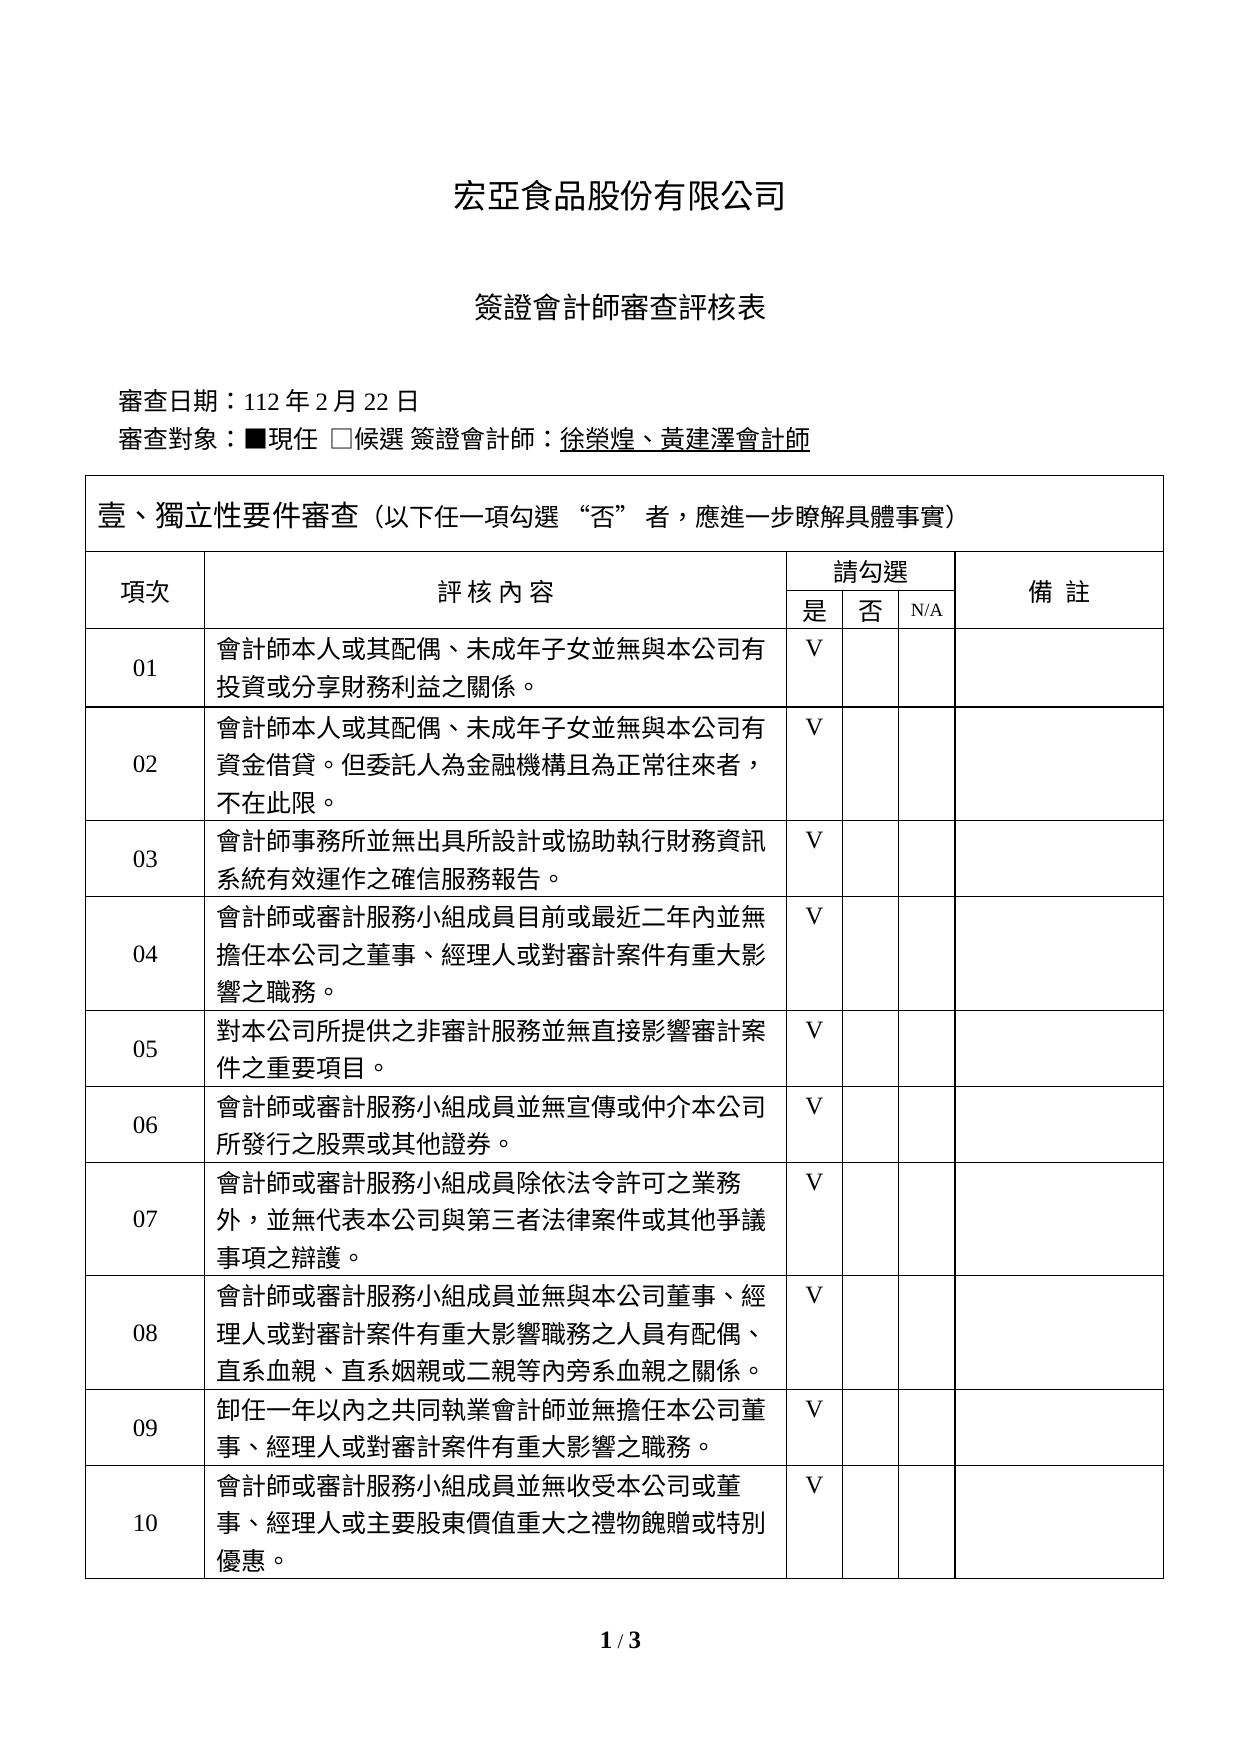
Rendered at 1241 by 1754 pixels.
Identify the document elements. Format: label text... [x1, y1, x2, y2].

table_cell 04 [86, 897, 204, 1009]
table_cell 06 [86, 1087, 204, 1162]
table_cell 會計師或審計服務小組成員除依法令許可之業務外，並無代表本公司與第三者法律案件或其他爭議事項之辯護。 [205, 1163, 786, 1275]
table_cell [899, 1011, 954, 1086]
table_cell V [787, 708, 842, 820]
table_cell [843, 1087, 898, 1162]
table_cell [956, 1087, 1163, 1162]
table_cell [956, 821, 1163, 896]
table_cell V [787, 629, 842, 706]
table_cell [899, 821, 954, 896]
table_cell [843, 1390, 898, 1465]
table_cell 評 核 內 容 [205, 552, 786, 628]
table_cell [956, 629, 1163, 706]
table_cell 會計師或審計服務小組成員並無收受本公司或董事、經理人或主要股東價值重大之禮物餽贈或特別優惠。 [205, 1466, 786, 1578]
table_cell [956, 1011, 1163, 1086]
table_cell 卸任一年以內之共同執業會計師並無擔任本公司董事、經理人或對審計案件有重大影響之職務。 [205, 1390, 786, 1465]
text 宏亞食品股份有限公司 [118, 156, 1122, 231]
table_cell [956, 1163, 1163, 1275]
table_cell V [787, 897, 842, 1009]
table_cell 項次 [86, 552, 204, 628]
table_cell 會計師或審計服務小組成員並無宣傳或仲介本公司所發行之股票或其他證券。 [205, 1087, 786, 1162]
table_cell 對本公司所提供之非審計服務並無直接影響審計案件之重要項目。 [205, 1011, 786, 1086]
text 審查對象：■現任 □候選 簽證會計師：徐榮煌、黃建澤會計師 [118, 419, 1122, 456]
table_cell [843, 629, 898, 706]
table_cell 請勾選 [787, 552, 954, 589]
table_cell 01 [86, 629, 204, 706]
table_cell [843, 821, 898, 896]
table_cell V [787, 1087, 842, 1162]
table_cell 備 註 [956, 552, 1163, 628]
table_cell [899, 897, 954, 1009]
table_cell [843, 897, 898, 1009]
table_cell [899, 1466, 954, 1578]
table_cell V [787, 1390, 842, 1465]
table_cell 08 [86, 1276, 204, 1389]
table_cell 05 [86, 1011, 204, 1086]
table_cell 02 [86, 708, 204, 820]
table_cell [899, 1390, 954, 1465]
table_cell 會計師本人或其配偶、未成年子女並無與本公司有資金借貸。但委託人為金融機構且為正常往來者，不在此限。 [205, 708, 786, 820]
table_cell [899, 708, 954, 820]
table_cell 會計師或審計服務小組成員目前或最近二年內並無擔任本公司之董事、經理人或對審計案件有重大影響之職務。 [205, 897, 786, 1009]
table_cell [956, 897, 1163, 1009]
table_cell 會計師本人或其配偶、未成年子女並無與本公司有投資或分享財務利益之關係。 [205, 629, 786, 706]
table_cell [843, 1276, 898, 1389]
table_cell [843, 1466, 898, 1578]
table_cell 會計師事務所並無出具所設計或協助執行財務資訊系統有效運作之確信服務報告。 [205, 821, 786, 896]
table_cell V [787, 821, 842, 896]
table_header 壹、獨立性要件審查（以下任一項勾選 “否” 者，應進一步瞭解具體事實） [86, 476, 1163, 551]
table_cell N/A [899, 591, 954, 628]
table_cell [843, 1011, 898, 1086]
table_cell V [787, 1466, 842, 1578]
table_cell [956, 708, 1163, 820]
table_cell [899, 1276, 954, 1389]
table_cell 是 [787, 591, 842, 628]
table_cell [899, 1163, 954, 1275]
table_cell [899, 629, 954, 706]
table_cell 會計師或審計服務小組成員並無與本公司董事、經理人或對審計案件有重大影響職務之人員有配偶、直系血親、直系姻親或二親等內旁系血親之關係。 [205, 1276, 786, 1389]
table_cell [899, 1087, 954, 1162]
table_cell [956, 1276, 1163, 1389]
table_cell 07 [86, 1163, 204, 1275]
table_cell V [787, 1011, 842, 1086]
table_cell 否 [843, 591, 898, 628]
table_cell V [787, 1163, 842, 1275]
text 簽證會計師審查評核表 [118, 269, 1122, 344]
table_cell V [787, 1276, 842, 1389]
text 審查日期：112年 2月 22 日 [118, 381, 1122, 419]
table_cell 03 [86, 821, 204, 896]
table_cell [843, 708, 898, 820]
table_cell [956, 1466, 1163, 1578]
table_cell 10 [86, 1466, 204, 1578]
table_cell [843, 1163, 898, 1275]
table_cell 09 [86, 1390, 204, 1465]
table_cell [956, 1390, 1163, 1465]
